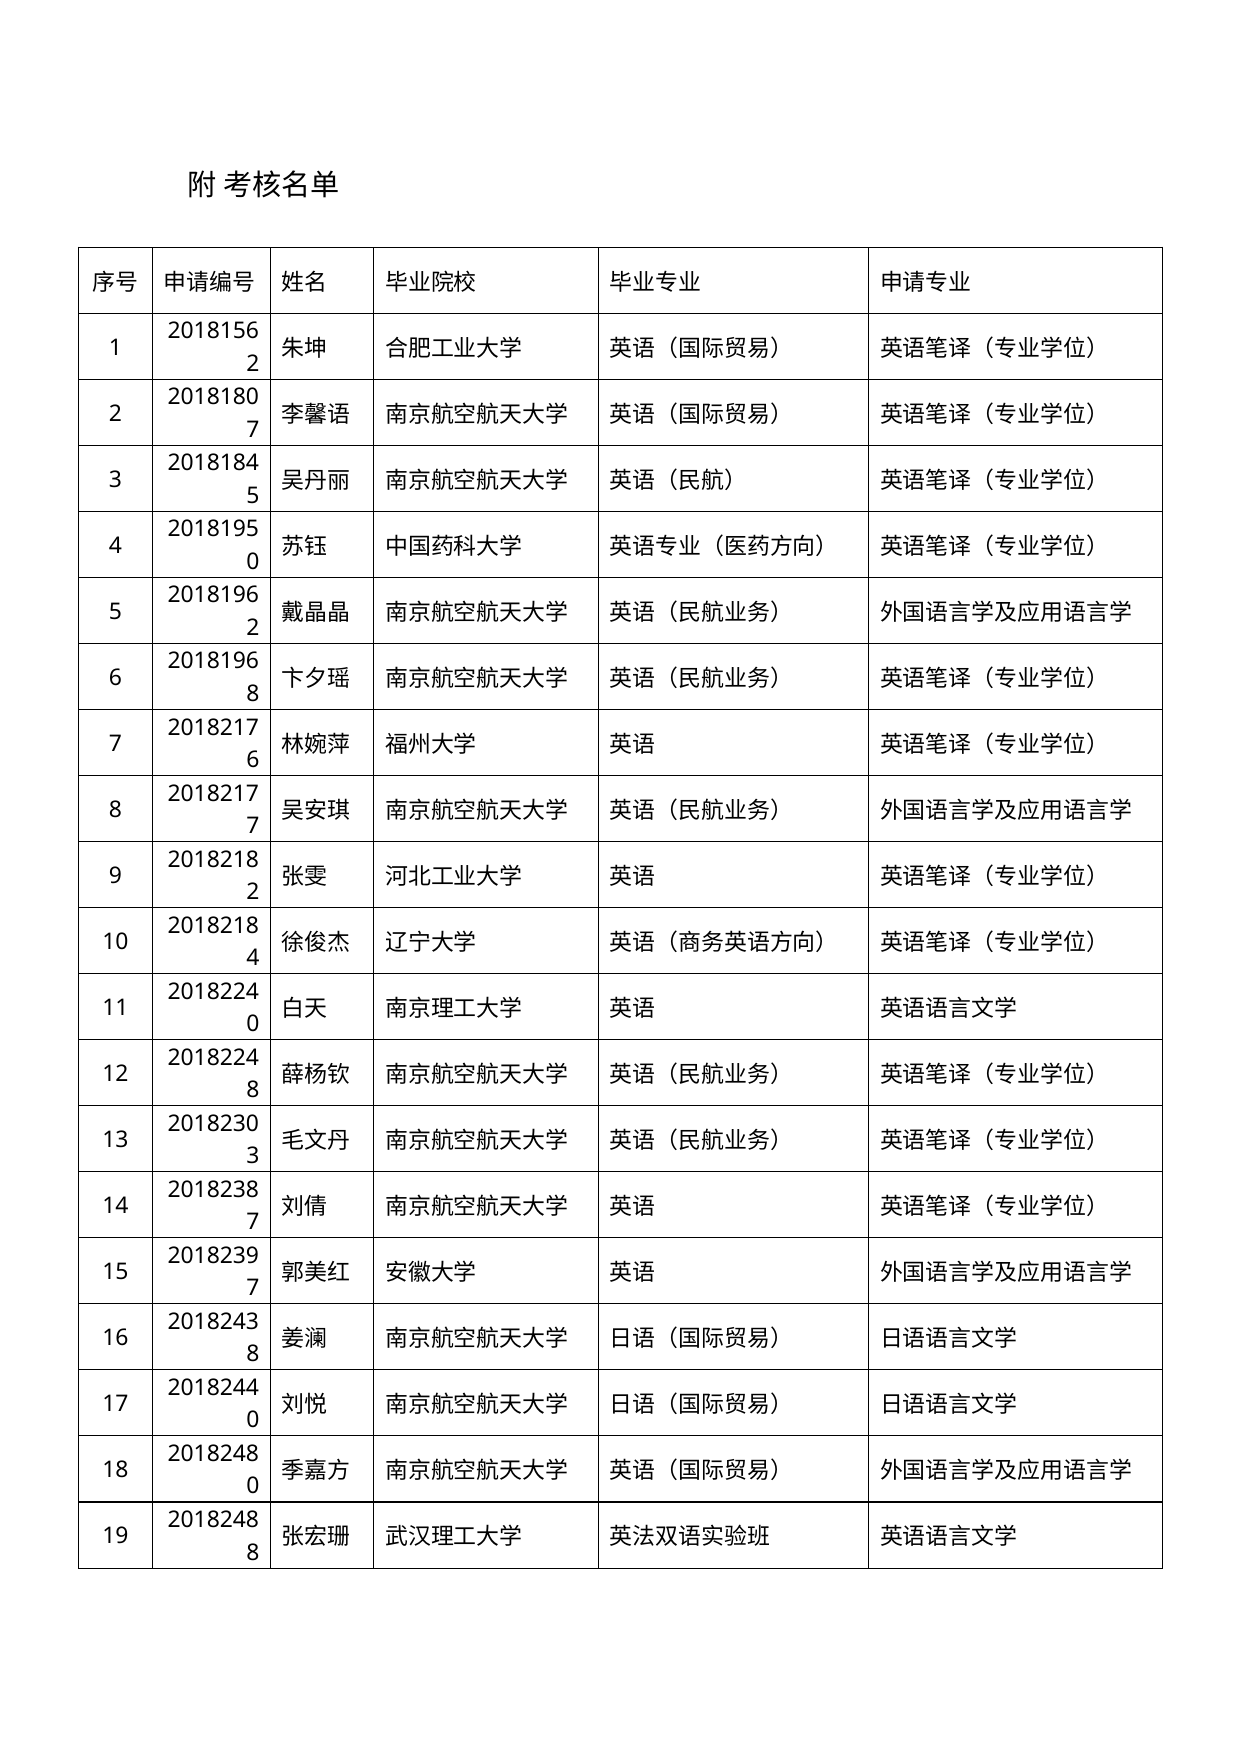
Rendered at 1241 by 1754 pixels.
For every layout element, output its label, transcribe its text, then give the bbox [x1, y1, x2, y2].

table_cell 张宏珊 [271, 1503, 373, 1567]
table_cell 英语 [599, 710, 868, 775]
table_cell 南京航空航天大学 [374, 644, 598, 709]
table_cell 毛文丹 [271, 1106, 373, 1171]
table_cell 日语（国际贸易） [599, 1304, 868, 1369]
table_cell 外国语言学及应用语言学 [869, 1436, 1162, 1501]
table_cell 徐俊杰 [271, 908, 373, 973]
table_cell 日语语言文学 [869, 1304, 1162, 1369]
table_cell 薛杨钦 [271, 1040, 373, 1105]
table_cell 武汉理工大学 [374, 1503, 598, 1567]
table_cell 南京理工大学 [374, 974, 598, 1039]
table_cell 刘倩 [271, 1172, 373, 1237]
table_cell 19 [79, 1503, 152, 1567]
table_header 毕业院校 [374, 248, 598, 313]
table_cell 吴安琪 [271, 776, 373, 841]
table_cell 20182440 [153, 1370, 270, 1435]
table_header 毕业专业 [599, 248, 868, 313]
table_cell 20182182 [153, 842, 270, 907]
table_cell 英语（民航业务） [599, 776, 868, 841]
table_cell 英语（民航） [599, 446, 868, 511]
table_cell 福州大学 [374, 710, 598, 775]
table_cell 20181962 [153, 578, 270, 643]
table_cell 20182488 [153, 1503, 270, 1567]
table_cell 英语笔译（专业学位） [869, 644, 1162, 709]
table_cell 南京航空航天大学 [374, 1172, 598, 1237]
table_cell 20181968 [153, 644, 270, 709]
table_cell 英语笔译（专业学位） [869, 1040, 1162, 1105]
table_cell 南京航空航天大学 [374, 1436, 598, 1501]
table_cell 20181562 [153, 314, 270, 379]
table_cell 20182184 [153, 908, 270, 973]
table_cell 20182176 [153, 710, 270, 775]
table_cell 朱坤 [271, 314, 373, 379]
table_cell 英语笔译（专业学位） [869, 1172, 1162, 1237]
table_cell 河北工业大学 [374, 842, 598, 907]
table_cell 5 [79, 578, 152, 643]
table_cell 英语笔译（专业学位） [869, 446, 1162, 511]
table_cell 10 [79, 908, 152, 973]
table_cell 英语（民航业务） [599, 578, 868, 643]
table_cell 郭美红 [271, 1238, 373, 1303]
table_cell 外国语言学及应用语言学 [869, 578, 1162, 643]
table_cell 7 [79, 710, 152, 775]
table_cell 英语 [599, 974, 868, 1039]
table_cell 英语（民航业务） [599, 1040, 868, 1105]
table_cell 吴丹丽 [271, 446, 373, 511]
table_cell 英语 [599, 1172, 868, 1237]
table_cell 20182438 [153, 1304, 270, 1369]
table_cell 英语笔译（专业学位） [869, 842, 1162, 907]
table_cell 南京航空航天大学 [374, 1370, 598, 1435]
table_cell 南京航空航天大学 [374, 776, 598, 841]
table_cell 合肥工业大学 [374, 314, 598, 379]
table_cell 6 [79, 644, 152, 709]
table_cell 3 [79, 446, 152, 511]
table_cell 南京航空航天大学 [374, 1040, 598, 1105]
table_cell 英语（商务英语方向） [599, 908, 868, 973]
table_cell 20181950 [153, 512, 270, 577]
table_cell 英语（国际贸易） [599, 380, 868, 445]
table_header 姓名 [271, 248, 373, 313]
table_cell 英语笔译（专业学位） [869, 710, 1162, 775]
table_cell 20182387 [153, 1172, 270, 1237]
table_cell 英语专业（医药方向） [599, 512, 868, 577]
table_cell 英语 [599, 842, 868, 907]
table_cell 南京航空航天大学 [374, 380, 598, 445]
table_cell 南京航空航天大学 [374, 1304, 598, 1369]
table_cell 18 [79, 1436, 152, 1501]
table_cell 英语笔译（专业学位） [869, 512, 1162, 577]
table_cell 日语语言文学 [869, 1370, 1162, 1435]
table_cell 20182240 [153, 974, 270, 1039]
table_cell 英语语言文学 [869, 974, 1162, 1039]
table_cell 张雯 [271, 842, 373, 907]
table_cell 刘悦 [271, 1370, 373, 1435]
table_cell 英语笔译（专业学位） [869, 1106, 1162, 1171]
table_cell 20182397 [153, 1238, 270, 1303]
table_cell 20181807 [153, 380, 270, 445]
table_cell 季嘉方 [271, 1436, 373, 1501]
table_cell 13 [79, 1106, 152, 1171]
table_cell 卞夕瑶 [271, 644, 373, 709]
table_cell 英语笔译（专业学位） [869, 380, 1162, 445]
table_cell 南京航空航天大学 [374, 578, 598, 643]
table_cell 英语笔译（专业学位） [869, 908, 1162, 973]
table_cell 8 [79, 776, 152, 841]
table_cell 15 [79, 1238, 152, 1303]
table_cell 英法双语实验班 [599, 1503, 868, 1567]
table_cell 20182303 [153, 1106, 270, 1171]
table_cell 英语笔译（专业学位） [869, 314, 1162, 379]
table_cell 外国语言学及应用语言学 [869, 776, 1162, 841]
table_header 序号 [79, 248, 152, 313]
table_cell 李馨语 [271, 380, 373, 445]
table_cell 英语 [599, 1238, 868, 1303]
table_cell 12 [79, 1040, 152, 1105]
table_cell 9 [79, 842, 152, 907]
table_cell 20182248 [153, 1040, 270, 1105]
table_cell 苏钰 [271, 512, 373, 577]
table_cell 白天 [271, 974, 373, 1039]
table_cell 林婉萍 [271, 710, 373, 775]
text 附 考核名单 [187, 162, 1053, 204]
table_cell 姜澜 [271, 1304, 373, 1369]
table_cell 17 [79, 1370, 152, 1435]
table_cell 安徽大学 [374, 1238, 598, 1303]
table_cell 英语语言文学 [869, 1503, 1162, 1567]
table_cell 20182480 [153, 1436, 270, 1501]
table_cell 英语（民航业务） [599, 1106, 868, 1171]
table_cell 英语（民航业务） [599, 644, 868, 709]
table_cell 11 [79, 974, 152, 1039]
table_cell 20182177 [153, 776, 270, 841]
table_cell 4 [79, 512, 152, 577]
table_cell 16 [79, 1304, 152, 1369]
table_cell 英语（国际贸易） [599, 1436, 868, 1501]
table_cell 戴晶晶 [271, 578, 373, 643]
table_cell 南京航空航天大学 [374, 1106, 598, 1171]
table_cell 南京航空航天大学 [374, 446, 598, 511]
table_cell 日语（国际贸易） [599, 1370, 868, 1435]
table_cell 外国语言学及应用语言学 [869, 1238, 1162, 1303]
table_cell 英语（国际贸易） [599, 314, 868, 379]
table_header 申请专业 [869, 248, 1162, 313]
table_cell 2 [79, 380, 152, 445]
table_cell 中国药科大学 [374, 512, 598, 577]
table_cell 20181845 [153, 446, 270, 511]
table_cell 1 [79, 314, 152, 379]
table_cell 14 [79, 1172, 152, 1237]
table_cell 辽宁大学 [374, 908, 598, 973]
table_header 申请编号 [153, 248, 270, 313]
